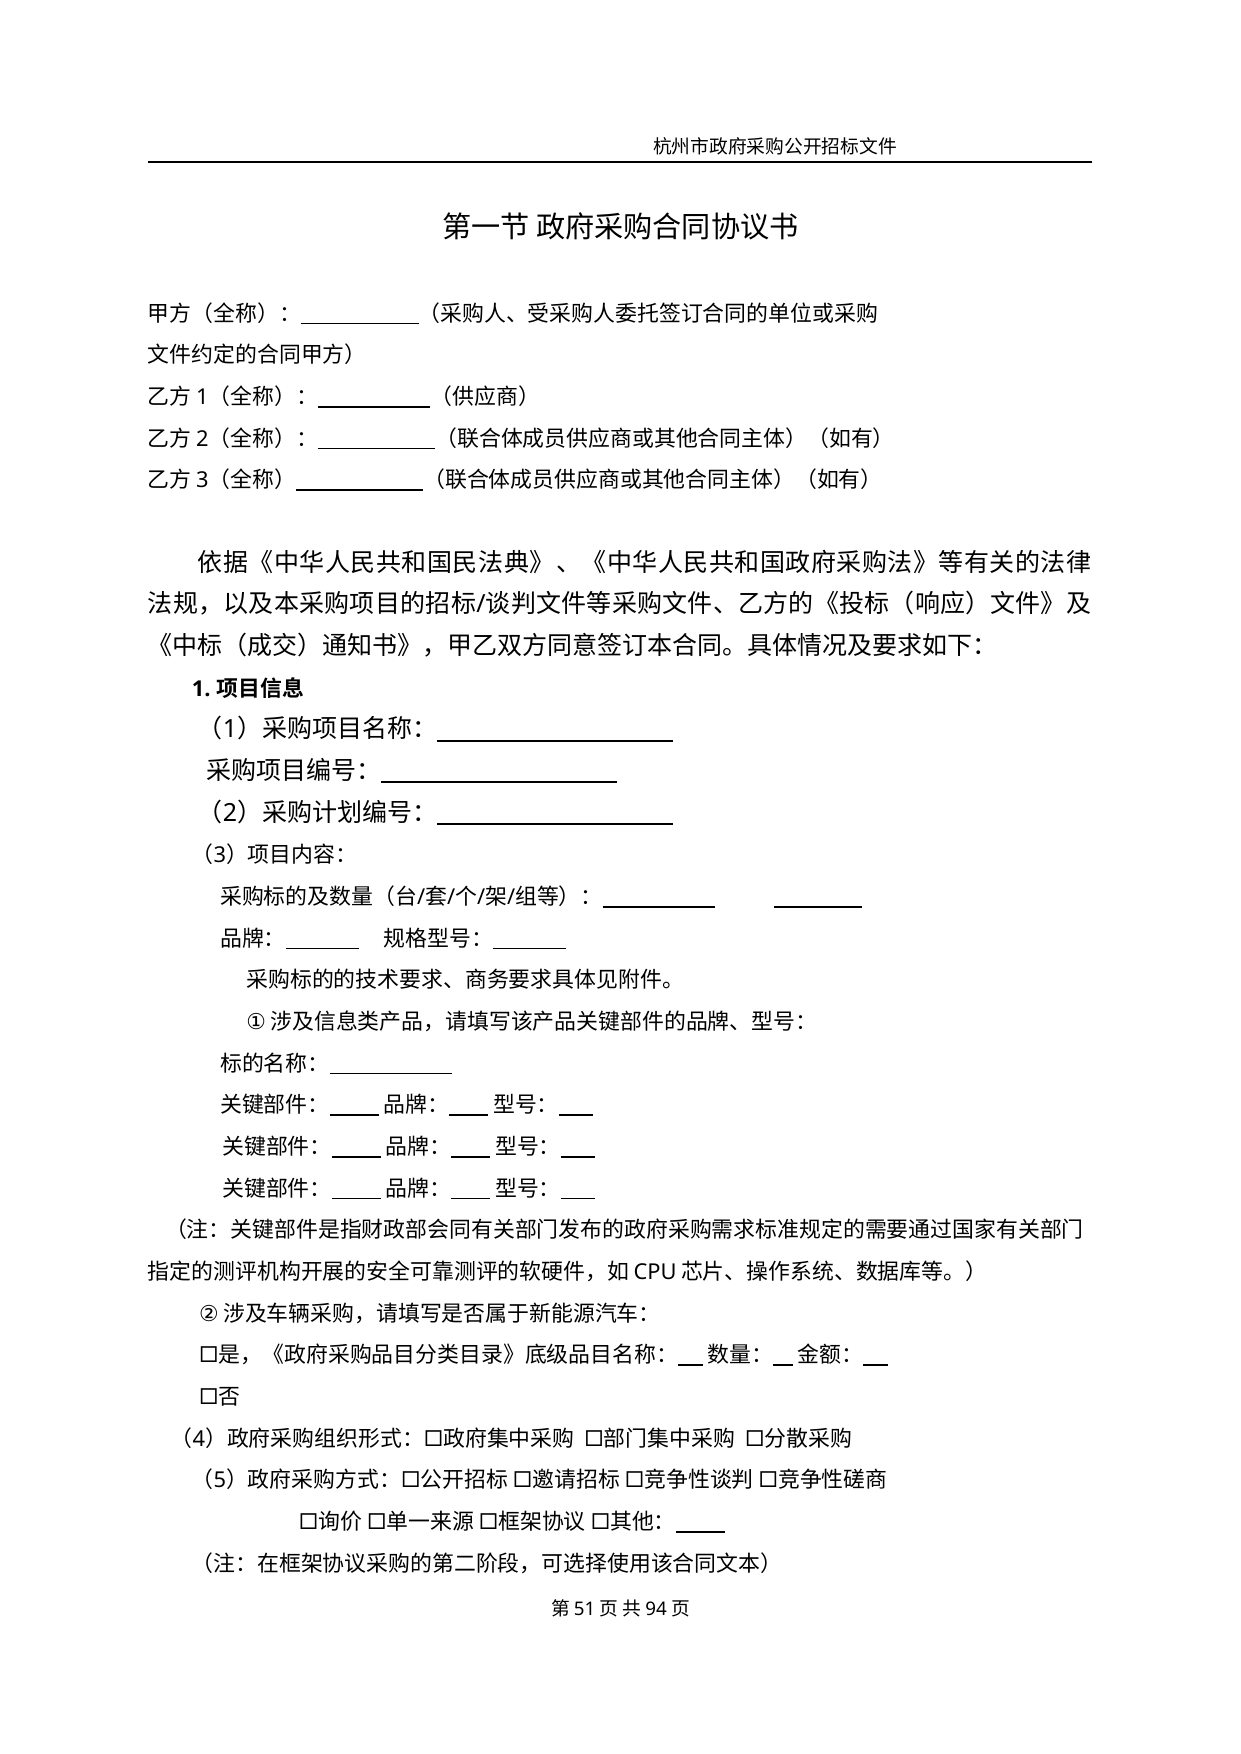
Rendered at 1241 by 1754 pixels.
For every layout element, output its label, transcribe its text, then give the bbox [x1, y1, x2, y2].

text 乙方2（全称）： （联合体成员供应商或其他合同主体）（如有） [148, 413, 1092, 454]
list 关键部件： 品牌： 型号： [148, 1079, 1092, 1121]
list 采购项目名称： [148, 704, 1092, 746]
text 关键部件： 品牌： 型号： [148, 1121, 1092, 1163]
list 标的名称： [148, 1038, 1092, 1079]
list （5）政府采购方式：公开招标 邀请招标 竞争性谈判 竞争性磋商 [148, 1454, 1092, 1496]
list 品牌： 规格型号： [148, 913, 1092, 954]
list 是，《政府采购品目分类目录》底级品目名称： 数量： 金额： [148, 1329, 1092, 1371]
text 乙方3（全称） （联合体成员供应商或其他合同主体）（如有） [148, 454, 1092, 496]
list ①涉及信息类产品，请填写该产品关键部件的品牌、型号： [148, 996, 1092, 1038]
text 乙方1（全称）： （供应商） [148, 371, 1092, 413]
list 询价 单一来源 框架协议 其他： [148, 1496, 1092, 1538]
list （4）政府采购组织形式：政府集中采购 部门集中采购 分散采购 [148, 1413, 1092, 1454]
text 关键部件： 品牌： 型号： [148, 1163, 1092, 1204]
list （注：在框架协议采购的第二阶段，可选择使用该合同文本） [148, 1538, 1092, 1579]
text 采购标的及数量（台/套/个/架/组等）： [148, 871, 1092, 913]
list 采购项目编号： [148, 746, 1092, 788]
list 项目信息 [148, 663, 1092, 704]
list 否 [148, 1371, 1092, 1413]
list ②涉及车辆采购，请填写是否属于新能源汽车： [148, 1288, 1092, 1329]
text 依据《中华人民共和国民法典》、《中华人民共和国政府采购法》等有关的法律法规，以及本采购项目的招标/谈判文件等采购文件、乙方的《投标（响应）文件》及《中标（成交）通知书》，甲乙双方同意签订本合同。具体情况及要求如下： [148, 538, 1092, 663]
list （注：关键部件是指财政部会同有关部门发布的政府采购需求标准规定的需要通过国家有关部门指定的测评机构开展的安全可靠测评的软硬件，如CPU芯片、操作系统、数据库等。） [148, 1204, 1092, 1288]
text （3）项目内容： [148, 829, 1092, 871]
text 甲方（全称）： （采购人、受采购人委托签订合同的单位或采购 文件约定的合同甲方） [148, 288, 1092, 371]
subtitle 第一节 政府采购合同协议书 [148, 204, 1092, 246]
text 采购标的的技术要求、商务要求具体见附件。 [148, 954, 1092, 996]
text （2）采购计划编号： [148, 788, 1092, 829]
